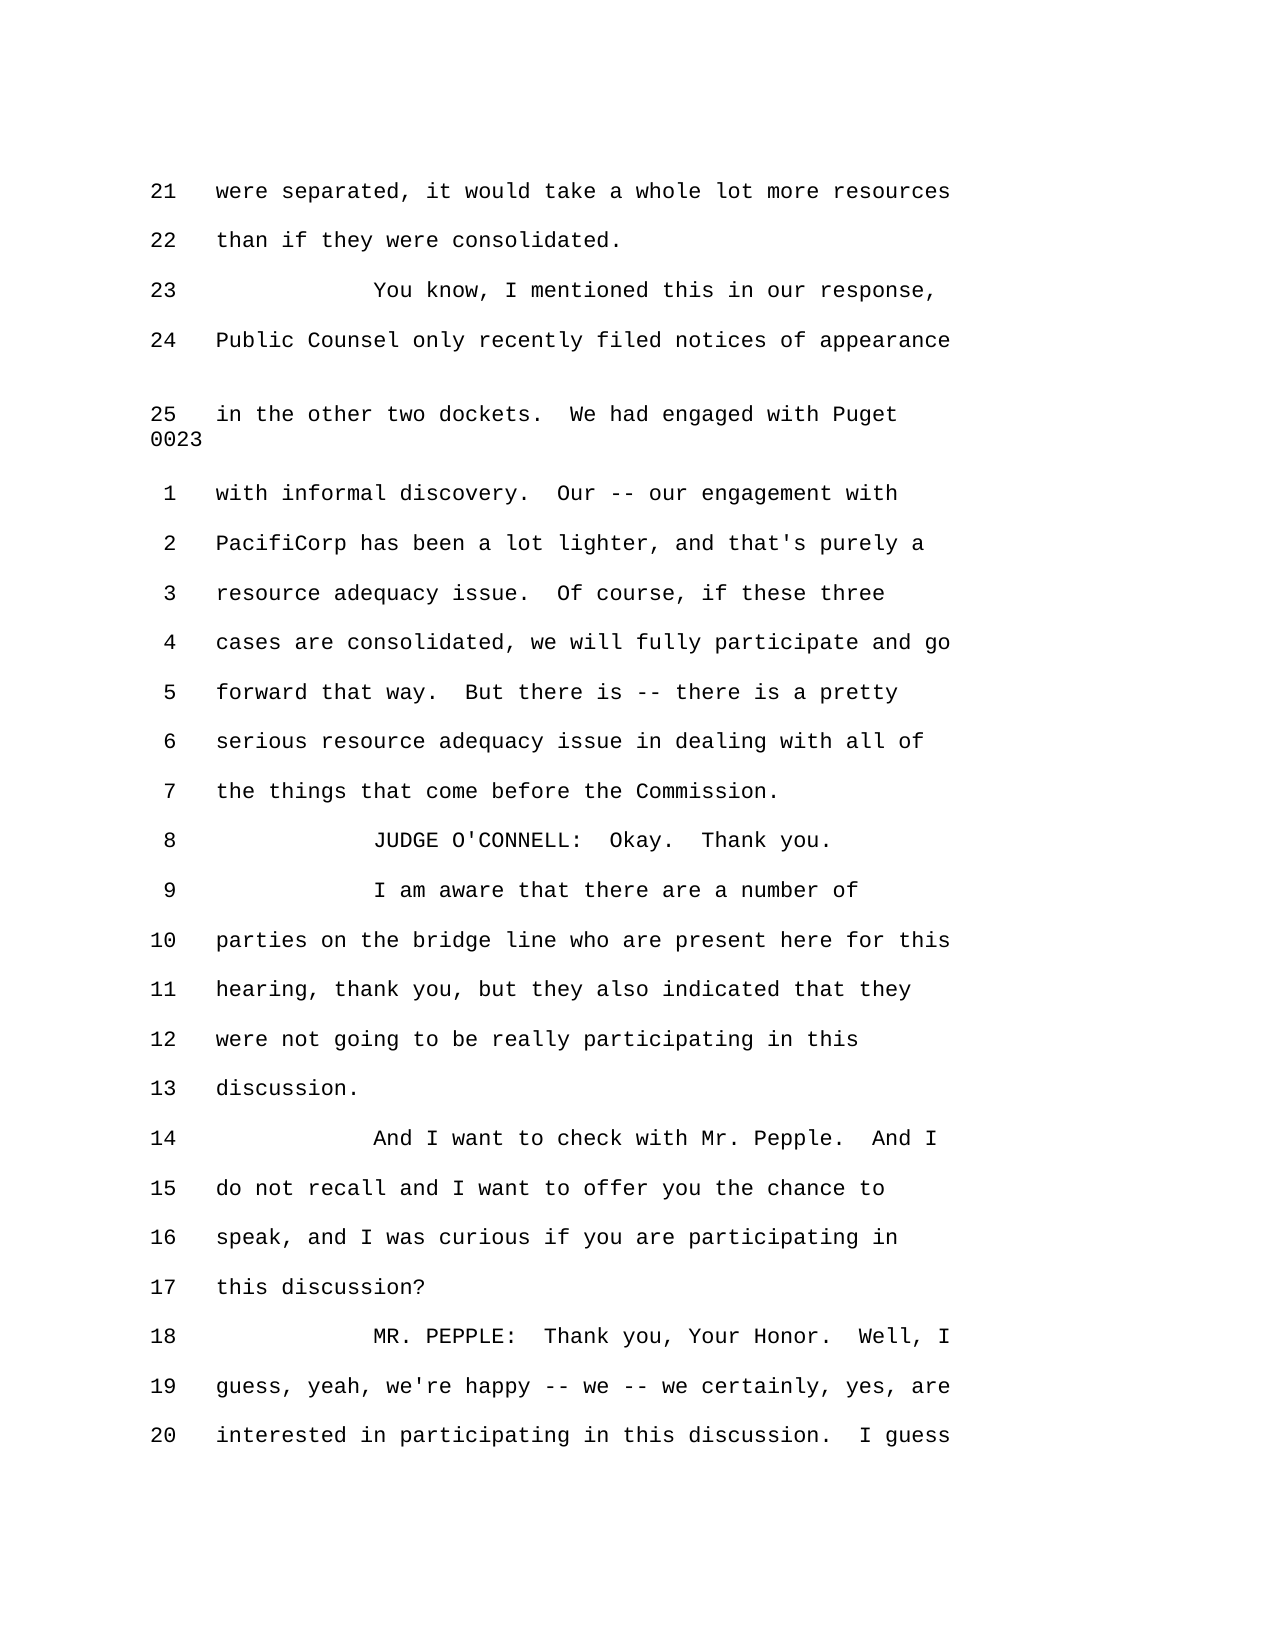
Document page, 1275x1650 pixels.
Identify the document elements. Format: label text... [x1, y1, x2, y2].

text 25 in the other two dockets. We had engaged with Puget [150, 403, 1125, 428]
text 2 PacifiCorp has been a lot lighter, and that's purely a [150, 532, 1125, 557]
text 11 hearing, thank you, but they also indicated that they [150, 978, 1125, 1003]
text 0023 [150, 428, 1125, 453]
text 9 I am aware that there are a number of [150, 879, 1125, 904]
text 12 were not going to be really participating in this [150, 1028, 1125, 1053]
text 3 resource adequacy issue. Of course, if these three [150, 582, 1125, 606]
text 13 discussion. [150, 1077, 1125, 1102]
text 7 the things that come before the Commission. [150, 780, 1125, 805]
text 22 than if they were consolidated. [150, 229, 1125, 254]
text 10 parties on the bridge line who are present here for this [150, 929, 1125, 953]
text 19 guess, yeah, we're happy -- we -- we certainly, yes, are [150, 1375, 1125, 1400]
text 23 You know, I mentioned this in our response, [150, 279, 1125, 304]
text 21 were separated, it would take a whole lot more resources [150, 180, 1125, 205]
text 5 forward that way. But there is -- there is a pretty [150, 681, 1125, 706]
text 14 And I want to check with Mr. Pepple. And I [150, 1127, 1125, 1152]
text 1 with informal discovery. Our -- our engagement with [150, 482, 1125, 507]
text 16 speak, and I was curious if you are participating in [150, 1226, 1125, 1251]
text 4 cases are consolidated, we will fully participate and go [150, 631, 1125, 656]
text 24 Public Counsel only recently filed notices of appearance [150, 329, 1125, 353]
text 6 serious resource adequacy issue in dealing with all of [150, 730, 1125, 755]
text 8 JUDGE O'CONNELL: Okay. Thank you. [150, 829, 1125, 854]
text 15 do not recall and I want to offer you the chance to [150, 1177, 1125, 1201]
text 17 this discussion? [150, 1276, 1125, 1301]
text 20 interested in participating in this discussion. I guess [150, 1424, 1125, 1449]
text 18 MR. PEPPLE: Thank you, Your Honor. Well, I [150, 1325, 1125, 1350]
